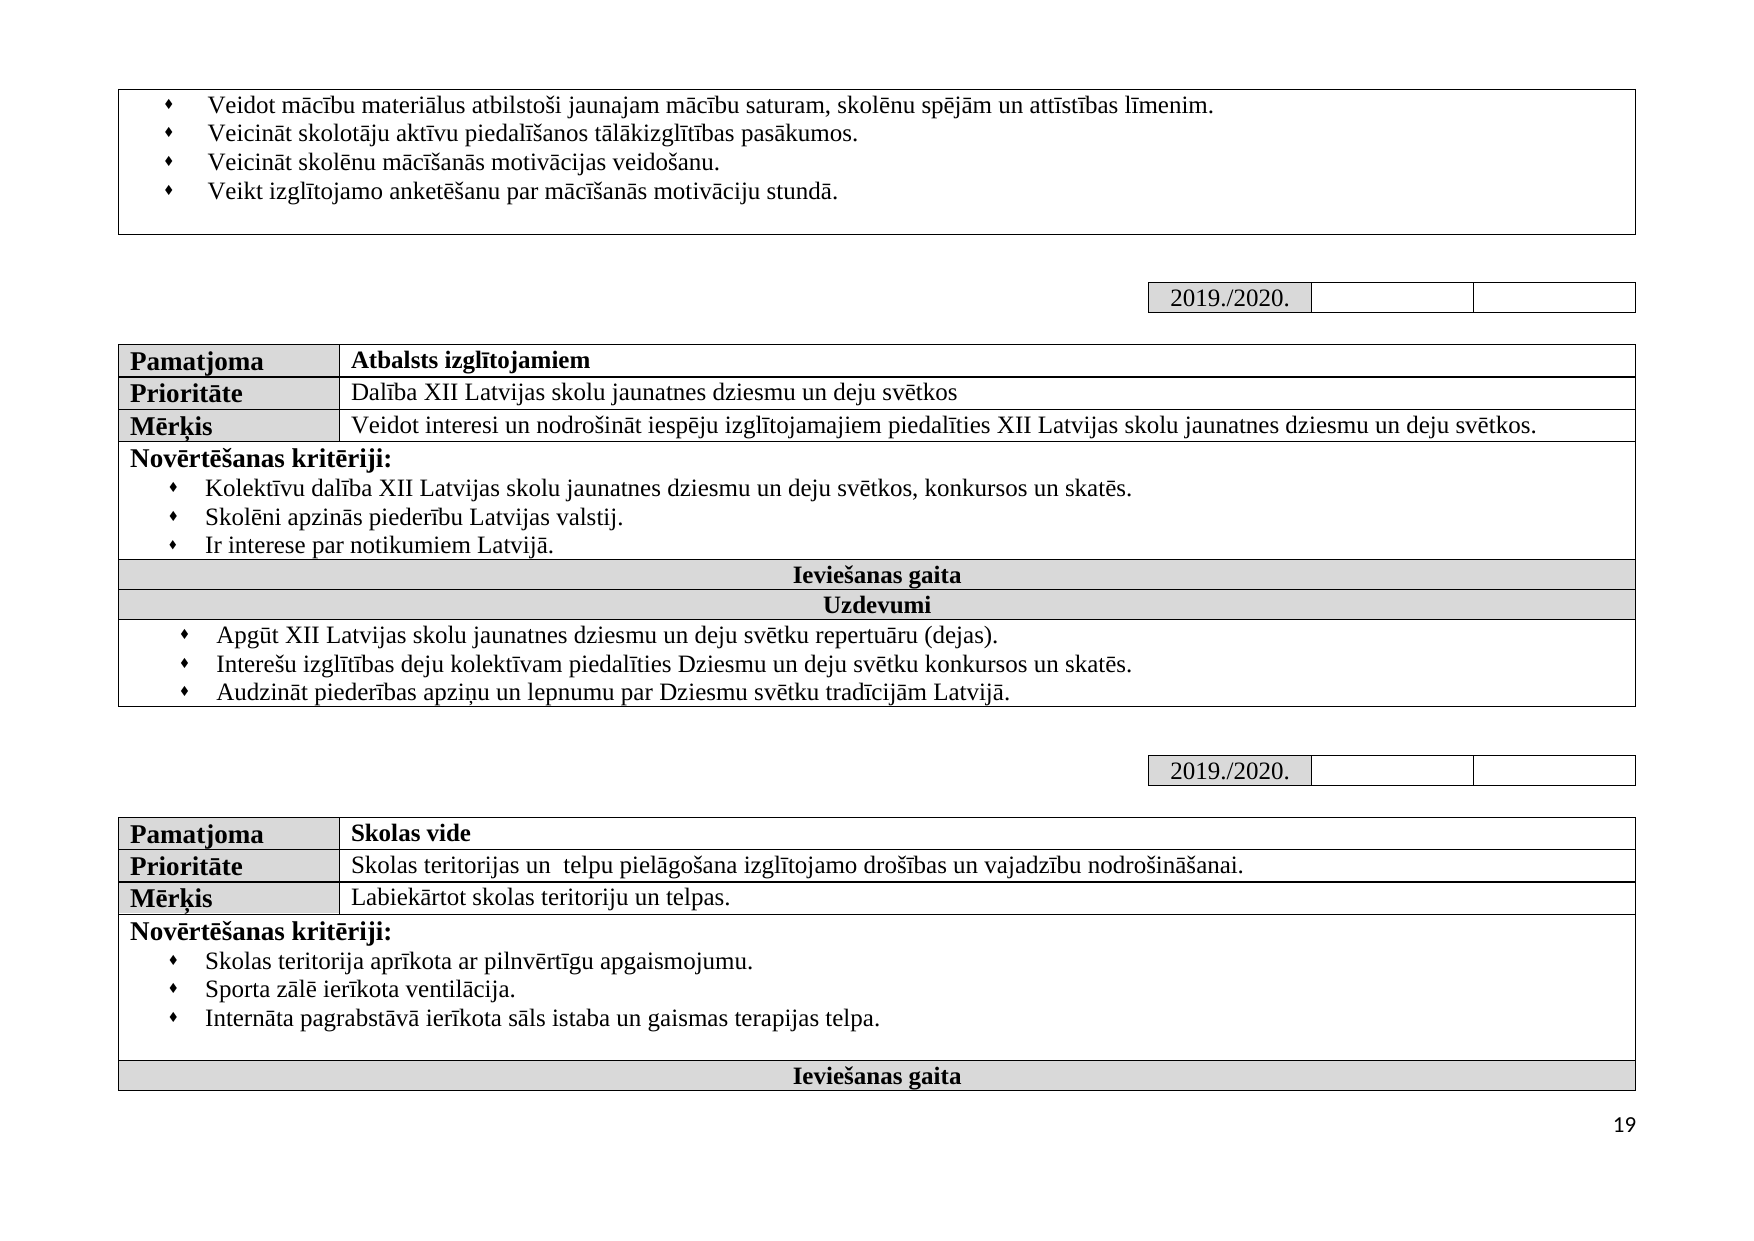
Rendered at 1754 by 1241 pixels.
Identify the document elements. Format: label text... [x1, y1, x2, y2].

table_cell Prioritāte [119, 378, 339, 409]
table_header Skolas vide [340, 818, 1635, 849]
table_cell [119, 620, 1635, 706]
table_header [1312, 756, 1473, 785]
table_header Atbalsts izglītojamiem [340, 345, 1635, 376]
table_header Pamatjoma [119, 345, 339, 376]
table_cell Prioritāte [119, 850, 339, 881]
table_cell Novērtēšanas kritēriji: Skolas teritorija aprīkota ar pilnvērtīgu apgaismojumu. Sporta zālē ierīkota ventilācija. Internāta pagrabstāvā ierīkota sāls istaba un gaismas terapijas telpa. [119, 915, 1635, 1060]
table_header 2019./2020. [1149, 756, 1311, 785]
table_cell Dalība XII Latvijas skolu jaunatnes dziesmu un deju svētkos [340, 378, 1635, 409]
table_cell Mērķis [119, 883, 339, 913]
table_header [1474, 756, 1635, 785]
table_cell Skolas teritorijas un telpu pielāgošana izglītojamo drošības un vajadzību nodrošināšanai. [340, 850, 1635, 881]
table_cell Novērtēšanas kritēriji: Kolektīvu dalība XII Latvijas skolu jaunatnes dziesmu un deju svētkos, konkursos un skatēs. Skolēni apzinās piederību Latvijas valstij. Ir interese par notikumiem Latvijā. [119, 442, 1635, 559]
table_header 2019./2020. [1149, 283, 1311, 312]
table_header Pamatjoma [119, 818, 339, 849]
table_cell Ieviešanas gaita [119, 560, 1635, 589]
table_header [1312, 283, 1473, 312]
table_cell Ieviešanas gaita [119, 1061, 1635, 1090]
table_header [1474, 283, 1635, 312]
table_cell [119, 90, 1635, 233]
table_cell Uzdevumi [119, 590, 1635, 619]
table_cell Veidot interesi un nodrošināt iespēju izglītojamajiem piedalīties XII Latvijas skolu jaunatnes dziesmu un deju svētkos. [340, 410, 1635, 441]
table_cell Labiekārtot skolas teritoriju un telpas. [340, 883, 1635, 913]
table_cell Mērķis [119, 410, 339, 441]
